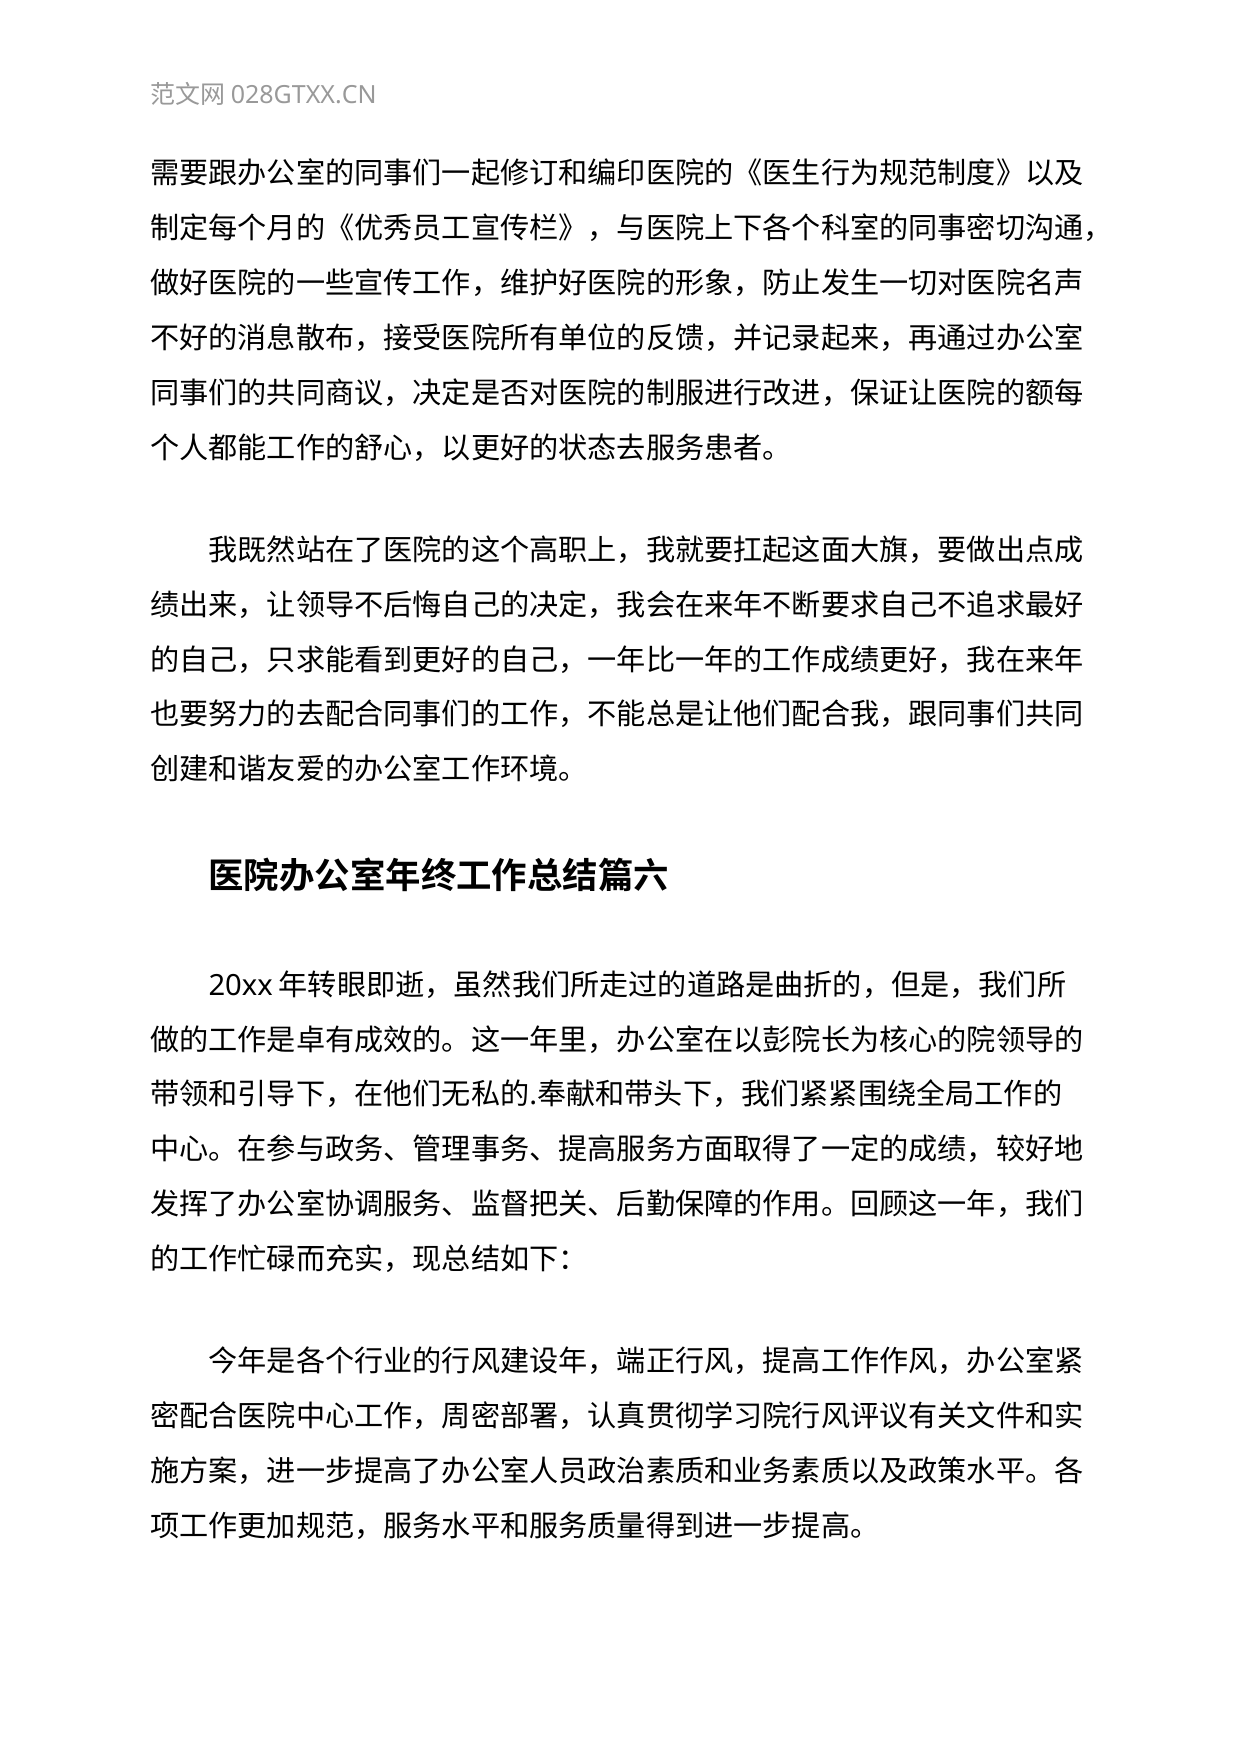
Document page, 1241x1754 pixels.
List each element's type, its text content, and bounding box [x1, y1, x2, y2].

text 医院办公室年终工作总结篇六 [150, 848, 1090, 899]
text 我既然站在了医院的这个高职上，我就要扛起这面大旗，要做出点成绩出来，让领导不后悔自己的决定，我会在来年不断要求自己不追求最好的自己，只求能看到更好的自己，一年比一年的工作成绩更好，我在来年也要努力的去配合同事们的工作，不能总是让他们配合我，跟同事们共同创建和谐友爱的办公室工作环境。 [150, 526, 1090, 788]
text 今年是各个行业的行风建设年，端正行风，提高工作作风，办公室紧密配合医院中心工作，周密部署，认真贯彻学习院行风评议有关文件和实施方案，进一步提高了办公室人员政治素质和业务素质以及政策水平。各项工作更加规范，服务水平和服务质量得到进一步提高。 [150, 1337, 1090, 1544]
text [150, 150, 1090, 467]
text 20xx年转眼即逝，虽然我们所走过的道路是曲折的，但是，我们所做的工作是卓有成效的。这一年里，办公室在以彭院长为核心的院领导的带领和引导下，在他们无私的.奉献和带头下，我们紧紧围绕全局工作的中心。在参与政务、管理事务、提高服务方面取得了一定的成绩，较好地发挥了办公室协调服务、监督把关、后勤保障的作用。回顾这一年，我们的工作忙碌而充实，现总结如下： [150, 961, 1090, 1278]
